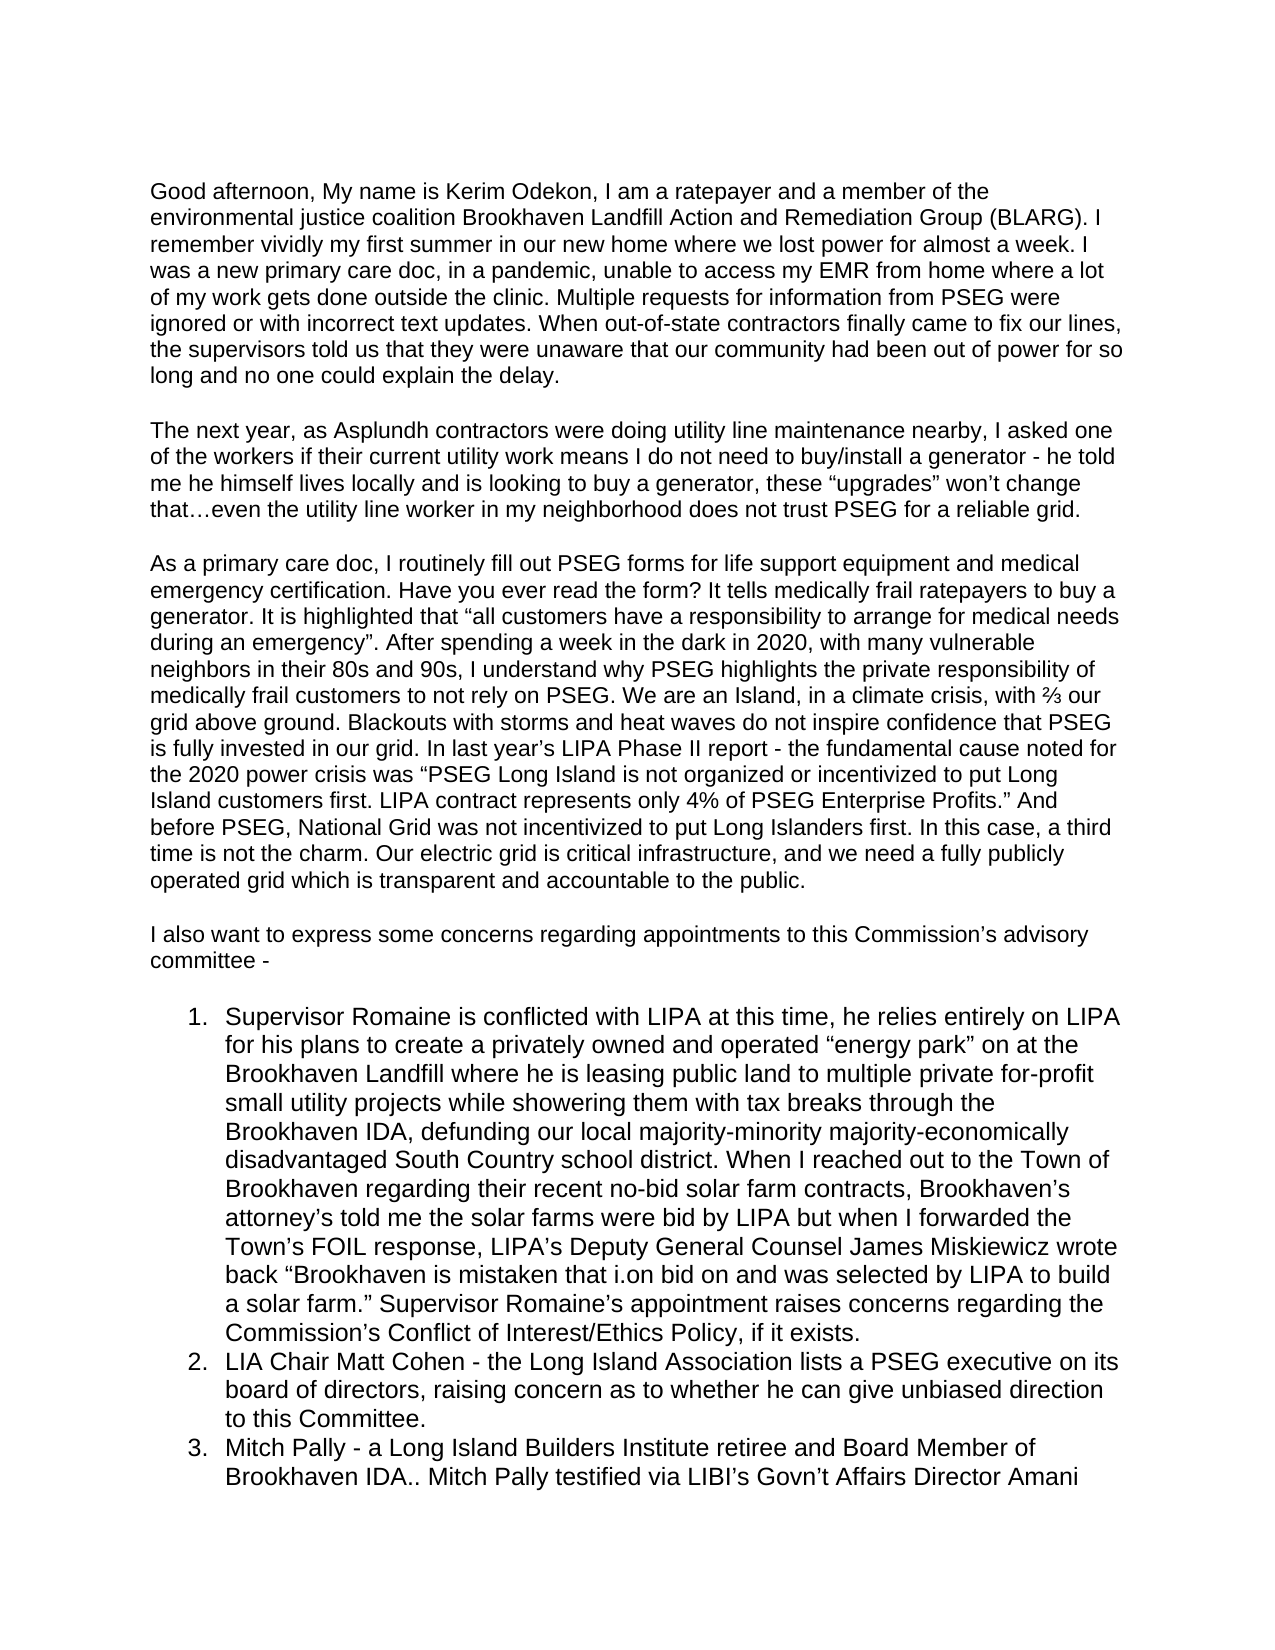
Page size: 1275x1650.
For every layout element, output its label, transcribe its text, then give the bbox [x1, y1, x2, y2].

list LIA Chair Matt Cohen - the Long Island Association lists a PSEG executive on its board of directors, raising concern as to whether he can give unbiased direction to this Committee. [187, 1347, 1125, 1433]
text The next year, as Asplundh contractors were doing utility line maintenance nearby, I asked one of the workers if their current utility work means I do not need to buy/install a generator - he told me he himself lives locally and is looking to buy a generator, these “upgrades” won’t change that…even the utility line worker in my neighborhood does not trust PSEG for a reliable grid. [150, 417, 1125, 522]
text Good afternoon, My name is Kerim Odekon, I am a ratepayer and a member of the environmental justice coalition Brookhaven Landfill Action and Remediation Group (BLARG). I remember vividly my first summer in our new home where we lost power for almost a week. I was a new primary care doc, in a pandemic, unable to access my EMR from home where a lot of my work gets done outside the clinic. Multiple requests for information from PSEG were ignored or with incorrect text updates. When out-of-state contractors finally came to fix our lines, the supervisors told us that they were unaware that our community had been out of power for so long and no one could explain the delay. [150, 178, 1125, 389]
text I also want to express some concerns regarding appointments to this Commission’s advisory committee - [150, 921, 1125, 974]
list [187, 1433, 1125, 1490]
list Supervisor Romaine is conflicted with LIPA at this time, he relies entirely on LIPA for his plans to create a privately owned and operated “energy park” on at the Brookhaven Landfill where he is leasing public land to multiple private for-profit small utility projects while showering them with tax breaks through the Brookhaven IDA, defunding our local majority-minority majority-economically disadvantaged South Country school district. When I reached out to the Town of Brookhaven regarding their recent no-bid solar farm contracts, Brookhaven’s attorney’s told me the solar farms were bid by LIPA but when I forwarded the Town’s FOIL response, LIPA’s Deputy General Counsel James Miskiewicz wrote back “Brookhaven is mistaken that i.on bid on and was selected by LIPA to build a solar farm.” Supervisor Romaine’s appointment raises concerns regarding the Commission’s Conflict of Interest/Ethics Policy, if it exists. [187, 1002, 1125, 1347]
text As a primary care doc, I routinely fill out PSEG forms for life support equipment and medical emergency certification. Have you ever read the form? It tells medically frail ratepayers to buy a generator. It is highlighted that “all customers have a responsibility to arrange for medical needs during an emergency”. After spending a week in the dark in 2020, with many vulnerable neighbors in their 80s and 90s, I understand why PSEG highlights the private responsibility of medically frail customers to not rely on PSEG. We are an Island, in a climate crisis, with ⅔ our grid above ground. Blackouts with storms and heat waves do not inspire confidence that PSEG is fully invested in our grid. In last year’s LIPA Phase II report - the fundamental cause noted for the 2020 power crisis was “PSEG Long Island is not organized or incentivized to put Long Island customers first. LIPA contract represents only 4% of PSEG Enterprise Profits.” And before PSEG, National Grid was not incentivized to put Long Islanders first. In this case, a third time is not the charm. Our electric grid is critical infrastructure, and we need a fully publicly operated grid which is transparent and accountable to the public. [150, 550, 1125, 893]
